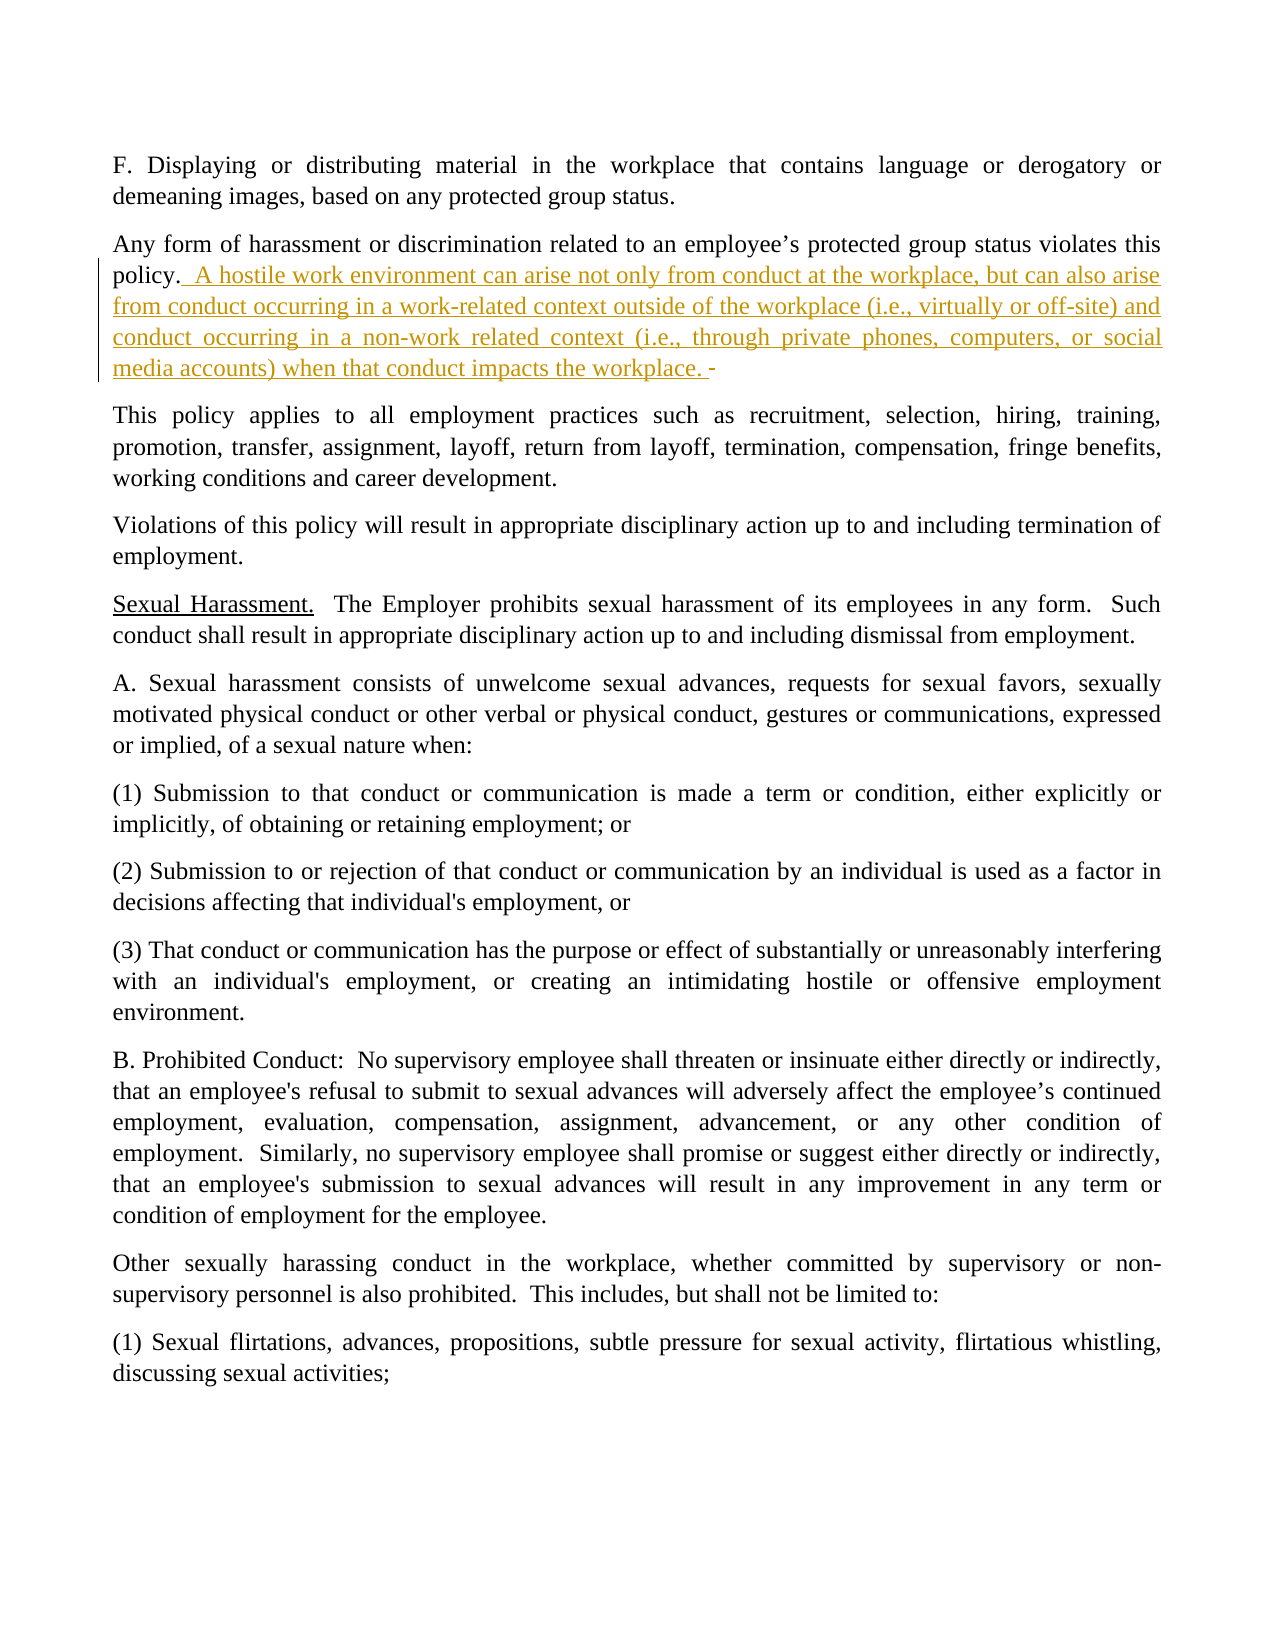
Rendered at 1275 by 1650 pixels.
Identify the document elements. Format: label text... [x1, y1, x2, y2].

text B. Prohibited Conduct: No supervisory employee shall threaten or insinuate either directly or indirectly, that an employee's refusal to submit to sexual advances will adversely affect the employee’s continued employment, evaluation, compensation, assignment, advancement, or any other condition of employment. Similarly, no supervisory employee shall promise or suggest either directly or indirectly, that an employee's submission to sexual advances will result in any improvement in any term or condition of employment for the employee. [112, 1045, 1162, 1229]
text Violations of this policy will result in appropriate disciplinary action up to and including termination of employment. [112, 510, 1162, 570]
text Any form of harassment or discrimination related to an employee’s protected group status violates this policy. [112, 348, 1162, 382]
text F. Displaying or distributing material in the workplace that contains language or derogatory or demeaning images, based on any protected group status. [112, 150, 1162, 210]
text This policy applies to all employment practices such as recruitment, selection, hiring, training, promotion, transfer, assignment, layoff, return from layoff, termination, compensation, fringe benefits, working conditions and career development. [112, 401, 1162, 491]
text Other sexually harassing conduct in the workplace, whether committed by supervisory or non-supervisory personnel is also prohibited. This includes, but shall not be limited to: [112, 1248, 1162, 1308]
text (2) Submission to or rejection of that conduct or communication by an individual is used as a factor in decisions affecting that individual's employment, or [112, 856, 1162, 916]
text Any form of harassment or discrimination related to an employee’s protected group status violates this policy. [112, 229, 1162, 347]
text A. Sexual harassment consists of unwelcome sexual advances, requests for sexual favors, sexually motivated physical conduct or other verbal or physical conduct, gestures or communications, expressed or implied, of a sexual nature when: [112, 668, 1162, 759]
text Sexual Harassment. The Employer prohibits sexual harassment of its employees in any form. Such conduct shall result in appropriate disciplinary action up to and including dismissal from employment. [112, 589, 1162, 649]
text (1) Submission to that conduct or communication is made a term or condition, either explicitly or implicitly, of obtaining or retaining employment; or [112, 778, 1162, 837]
text (3) That conduct or communication has the purpose or effect of substantially or unreasonably interfering with an individual's employment, or creating an intimidating hostile or offensive employment environment. [112, 935, 1162, 1026]
text (1) Sexual flirtations, advances, propositions, subtle pressure for sexual activity, flirtatious whistling, discussing sexual activities; [112, 1327, 1162, 1386]
